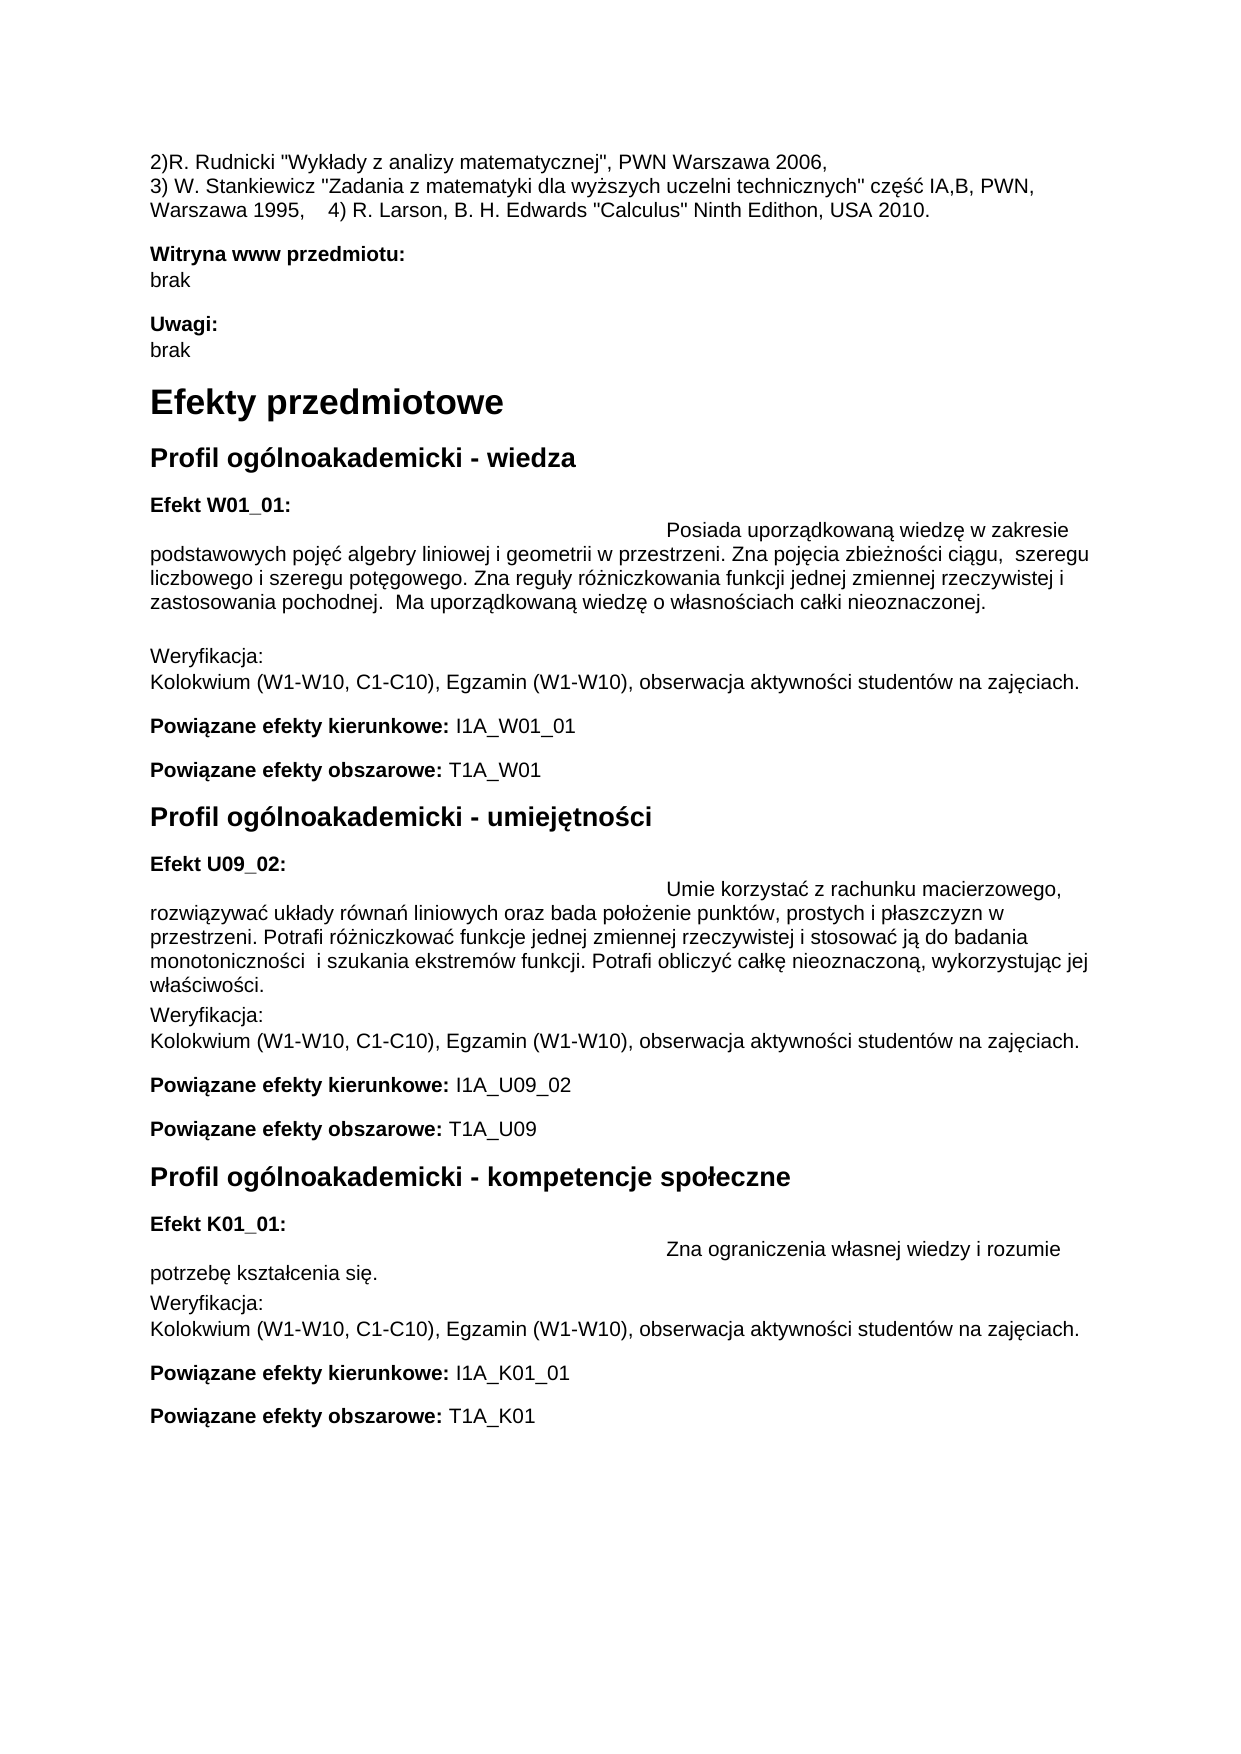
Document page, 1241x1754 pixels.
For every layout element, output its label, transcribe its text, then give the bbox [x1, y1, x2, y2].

text Uwagi: [150, 311, 1090, 335]
text Efekt K01_01: [150, 1212, 1090, 1236]
text Weryfikacja: [150, 1003, 1090, 1027]
text Kolokwium (W1-W10, C1-C10), Egzamin (W1-W10), obserwacja aktywności studentów na zajęciach. [150, 1317, 1090, 1341]
subtitle Profil ogólnoakademicki - umiejętności [150, 801, 1090, 832]
text Powiązane efekty obszarowe: T1A_W01 [150, 757, 1090, 781]
text Umie korzystać z rachunku macierzowego, rozwiązywać układy równań liniowych oraz bada położenie punktów, prostych i płaszczyzn w przestrzeni. Potrafi różniczkować funkcje jednej zmiennej rzeczywistej i stosować ją do badania monotoniczności i szukania ekstremów funkcji. Potrafi obliczyć całkę nieoznaczoną, wykorzystując jej właściwości. [150, 877, 1090, 997]
text Powiązane efekty kierunkowe: I1A_W01_01 [150, 714, 1090, 738]
text Powiązane efekty kierunkowe: I1A_U09_02 [150, 1073, 1090, 1097]
text Kolokwium (W1-W10, C1-C10), Egzamin (W1-W10), obserwacja aktywności studentów na zajęciach. [150, 670, 1090, 694]
text Powiązane efekty obszarowe: T1A_U09 [150, 1117, 1090, 1141]
text Weryfikacja: [150, 644, 1090, 668]
text Zna ograniczenia własnej wiedzy i rozumie potrzebę kształcenia się. [150, 1237, 1090, 1284]
text Witryna www przedmiotu: [150, 242, 1090, 266]
text Powiązane efekty kierunkowe: I1A_K01_01 [150, 1361, 1090, 1384]
text Efekt W01_01: [150, 493, 1090, 517]
text Efekt U09_02: [150, 852, 1090, 876]
text Weryfikacja: [150, 1291, 1090, 1315]
text Powiązane efekty obszarowe: T1A_K01 [150, 1404, 1090, 1428]
text Posiada uporządkowaną wiedzę w zakresie podstawowych pojęć algebry liniowej i geometrii w przestrzeni. Zna pojęcia zbieżności ciągu, szeregu liczbowego i szeregu potęgowego. Zna reguły różniczkowania funkcji jednej zmiennej rzeczywistej i zastosowania pochodnej. Ma uporządkowaną wiedzę o własnościach całki nieoznaczonej. [150, 518, 1090, 638]
subtitle Profil ogólnoakademicki - wiedza [150, 442, 1090, 473]
text brak [150, 268, 1090, 292]
subtitle Profil ogólnoakademicki - kompetencje społeczne [150, 1161, 1090, 1192]
subtitle Efekty przedmiotowe [150, 381, 1090, 422]
text brak [150, 337, 1090, 361]
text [150, 150, 1090, 222]
text Kolokwium (W1-W10, C1-C10), Egzamin (W1-W10), obserwacja aktywności studentów na zajęciach. [150, 1029, 1090, 1053]
